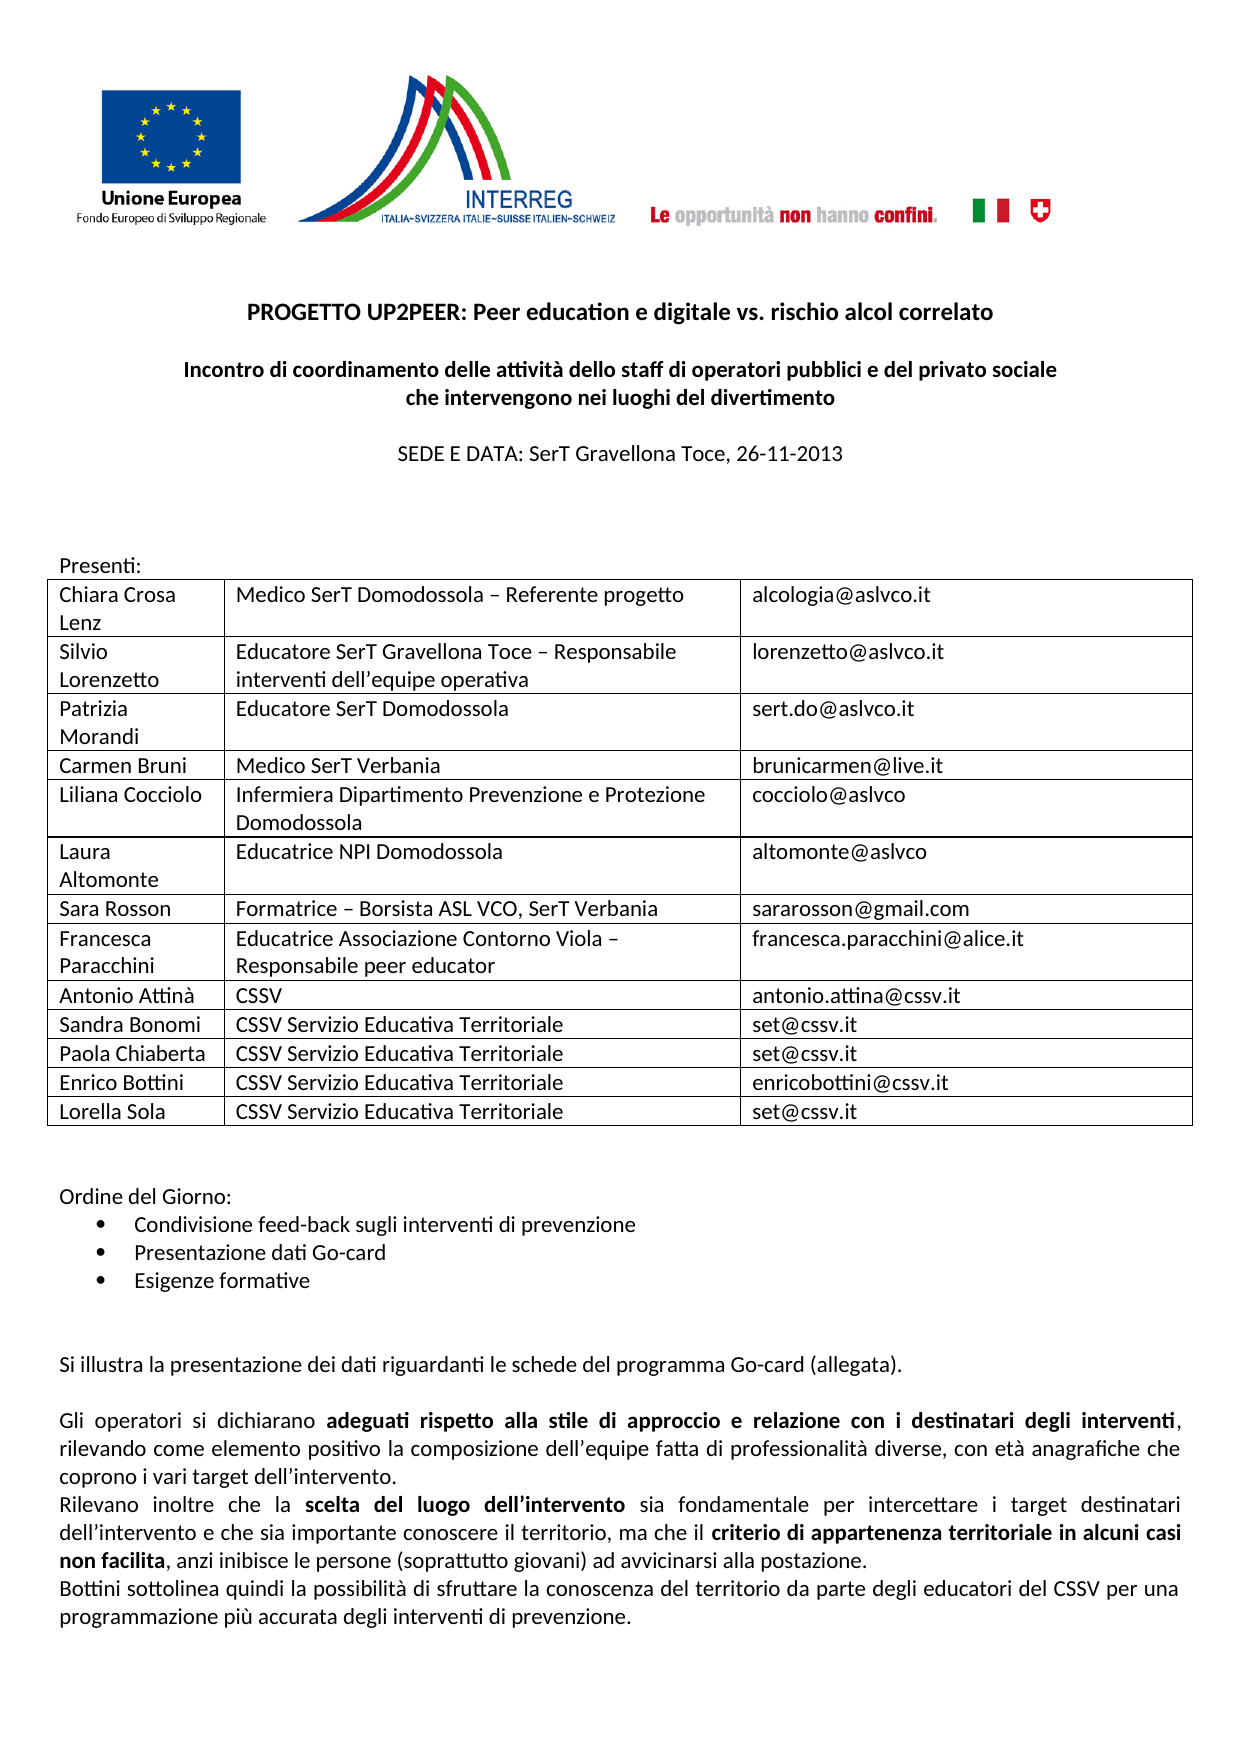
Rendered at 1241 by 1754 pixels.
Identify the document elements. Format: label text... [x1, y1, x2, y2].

table_cell CSSV [225, 981, 740, 1009]
table_cell Sara Rosson [48, 895, 224, 923]
picture [0, 0, 1241, 238]
table_cell Silvio Lorenzetto [48, 637, 224, 693]
text Presenti: [59, 551, 1182, 579]
table_cell francesca.paracchini@alice.it [741, 924, 1192, 980]
table_cell CSSV Servizio Educativa Territoriale [225, 1010, 740, 1038]
table_cell Lorella Sola [48, 1097, 224, 1125]
text PROGETTO UP2PEER: Peer education e digitale vs. rischio alcol correlato [59, 296, 1182, 327]
table_cell cocciolo@aslvco [741, 780, 1192, 836]
table_header alcologia@aslvco.it [741, 580, 1192, 636]
table_cell CSSV Servizio Educativa Territoriale [225, 1097, 740, 1125]
table_cell Enrico Bottini [48, 1068, 224, 1096]
table_cell Medico SerT Verbania [225, 751, 740, 779]
table_cell Sandra Bonomi [48, 1010, 224, 1038]
table_cell set@cssv.it [741, 1039, 1192, 1067]
list Condivisione feed-back sugli interventi di prevenzione [97, 1210, 1182, 1238]
table_cell lorenzetto@aslvco.it [741, 637, 1192, 693]
table_header Medico SerT Domodossola – Referente progetto [225, 580, 740, 636]
text Rilevano inoltre che la scelta del luogo dell’intervento sia fondamentale per intercettare i target destinatari dell’intervento e che sia importante conoscere il territorio, ma che il criterio di appartenenza territoriale in alcuni casi non facilita, anzi inibisce le persone (soprattutto giovani) ad avvicinarsi alla postazione. [59, 1490, 1182, 1574]
table_cell set@cssv.it [741, 1097, 1192, 1125]
table_cell Educatrice Associazione Contorno Viola – Responsabile peer educator [225, 924, 740, 980]
table_cell Francesca Paracchini [48, 924, 224, 980]
table_cell sararosson@gmail.com [741, 895, 1192, 923]
table_cell Educatore SerT Domodossola [225, 694, 740, 750]
table_cell set@cssv.it [741, 1010, 1192, 1038]
table_cell Paola Chiaberta [48, 1039, 224, 1067]
text Ordine del Giorno: [59, 1182, 1182, 1210]
text Gli operatori si dichiarano adeguati rispetto alla stile di approccio e relazione con i destinatari degli interventi, rilevando come elemento positivo la composizione dell’equipe fatta di professionalità diverse, con età anagrafiche che coprono i vari target dell’intervento. [59, 1406, 1182, 1490]
table_cell CSSV Servizio Educativa Territoriale [225, 1039, 740, 1067]
text SEDE E DATA: SerT Gravellona Toce, 26-11-2013 [59, 439, 1182, 467]
table_cell Formatrice – Borsista ASL VCO, SerT Verbania [225, 895, 740, 923]
table_cell enricobottini@cssv.it [741, 1068, 1192, 1096]
table_cell Liliana Cocciolo [48, 780, 224, 836]
text Incontro di coordinamento delle attività dello staff di operatori pubblici e del privato sociale [59, 355, 1182, 383]
table_cell Infermiera Dipartimento Prevenzione e Protezione Domodossola [225, 780, 740, 836]
table_cell sert.do@aslvco.it [741, 694, 1192, 750]
text Si illustra la presentazione dei dati riguardanti le schede del programma Go-card (allegata). [59, 1350, 1182, 1378]
table_header Chiara Crosa Lenz [48, 580, 224, 636]
table_cell Educatrice NPI Domodossola [225, 838, 740, 893]
table_cell Carmen Bruni [48, 751, 224, 779]
text Bottini sottolinea quindi la possibilità di sfruttare la conoscenza del territorio da parte degli educatori del CSSV per una programmazione più accurata degli interventi di prevenzione. [59, 1574, 1182, 1630]
table_cell Educatore SerT Gravellona Toce – Responsabile interventi dell’equipe operativa [225, 637, 740, 693]
table_cell Patrizia Morandi [48, 694, 224, 750]
table_cell Antonio Attinà [48, 981, 224, 1009]
table_cell altomonte@aslvco [741, 838, 1192, 893]
table_cell antonio.attina@cssv.it [741, 981, 1192, 1009]
table_cell CSSV Servizio Educativa Territoriale [225, 1068, 740, 1096]
table_cell brunicarmen@live.it [741, 751, 1192, 779]
list Presentazione dati Go-card [97, 1238, 1182, 1266]
text che intervengono nei luoghi del divertimento [59, 383, 1182, 411]
list Esigenze formative [97, 1266, 1182, 1294]
table_cell Laura Altomonte [48, 838, 224, 893]
